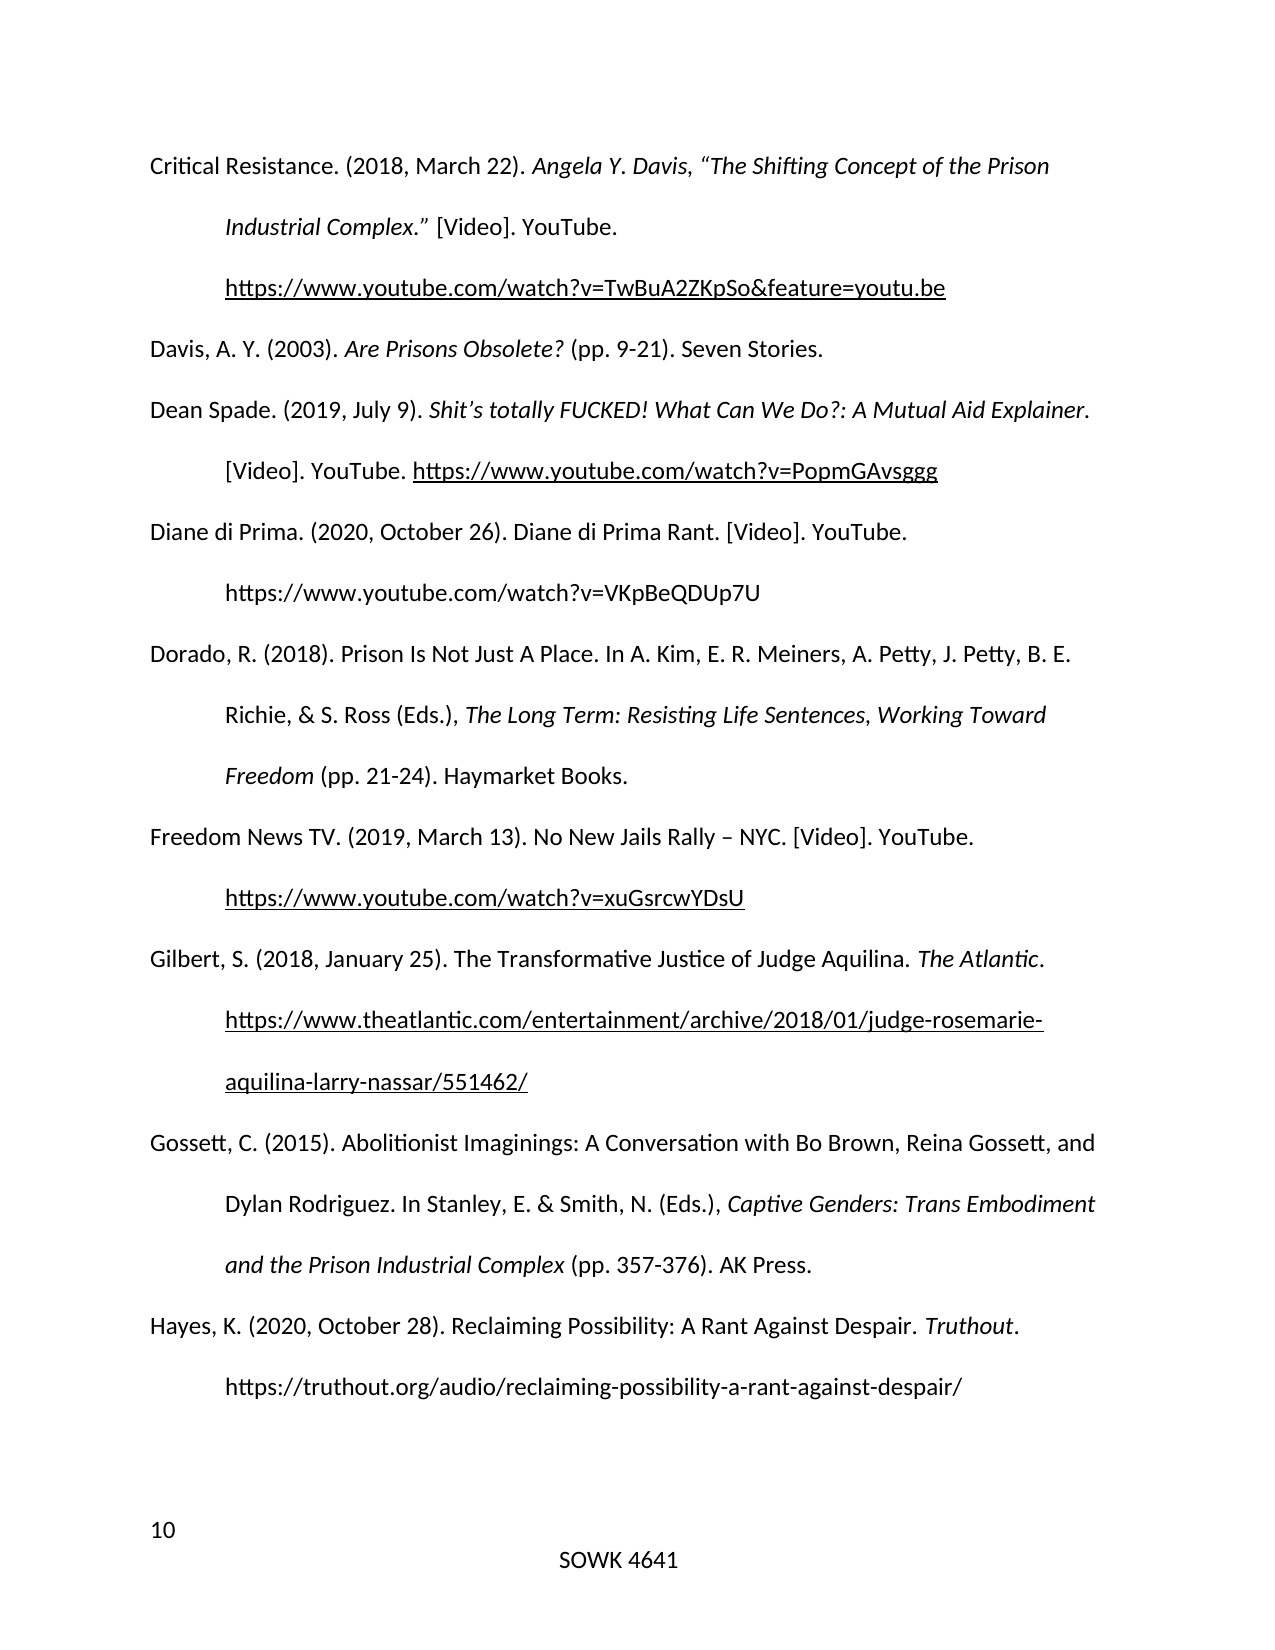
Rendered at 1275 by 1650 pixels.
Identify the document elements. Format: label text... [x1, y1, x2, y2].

text Hayes, K. (2020, October 28). Reclaiming Possibility: A Rant Against Despair. Truthout. https://truthout.org/audio/reclaiming-possibility-a-rant-against-despair/ [150, 1310, 1125, 1401]
text Diane di Prima. (2020, October 26). Diane di Prima Rant. [Video]. YouTube. https://www.youtube.com/watch?v=VKpBeQDUp7U [150, 516, 1125, 608]
text Gossett, C. (2015). Abolitionist Imaginings: A Conversation with Bo Brown, Reina Gossett, and Dylan Rodriguez. In Stanley, E. & Smith, N. (Eds.), Captive Genders: Trans Embodiment and the Prison Industrial Complex (pp. 357-376). AK Press. [150, 1127, 1125, 1279]
text Dorado, R. (2018). Prison Is Not Just A Place. In A. Kim, E. R. Meiners, A. Petty, J. Petty, B. E. Richie, & S. Ross (Eds.), The Long Term: Resisting Life Sentences, Working Toward Freedom (pp. 21-24). Haymarket Books. [150, 638, 1125, 791]
text Davis, A. Y. (2003). Are Prisons Obsolete? (pp. 9-21). Seven Stories. [150, 333, 1125, 364]
text https://www.youtube.com/watch?v=xuGsrcwYDsU [150, 882, 1125, 913]
text https://www.theatlantic.com/entertainment/archive/2018/01/judge-rosemarie-aquilina-larry-nassar/551462/ [225, 1004, 1125, 1096]
text Dean Spade. (2019, July 9). Shit’s totally FUCKED! What Can We Do?: A Mutual Aid Explainer. [Video]. YouTube. https://www.youtube.com/watch?v=PopmGAvsggg [150, 394, 1125, 486]
text https://www.youtube.com/watch?v=TwBuA2ZKpSo&feature=youtu.be [150, 272, 1125, 303]
text Critical Resistance. (2018, March 22). Angela Y. Davis, “The Shifting Concept of the Prison Industrial Complex.” [Video]. YouTube. [150, 150, 1125, 242]
text Freedom News TV. (2019, March 13). No New Jails Rally – NYC. [Video]. YouTube. [150, 821, 1125, 852]
text Gilbert, S. (2018, January 25). The Transformative Justice of Judge Aquilina. The Atlantic. [150, 943, 1125, 974]
